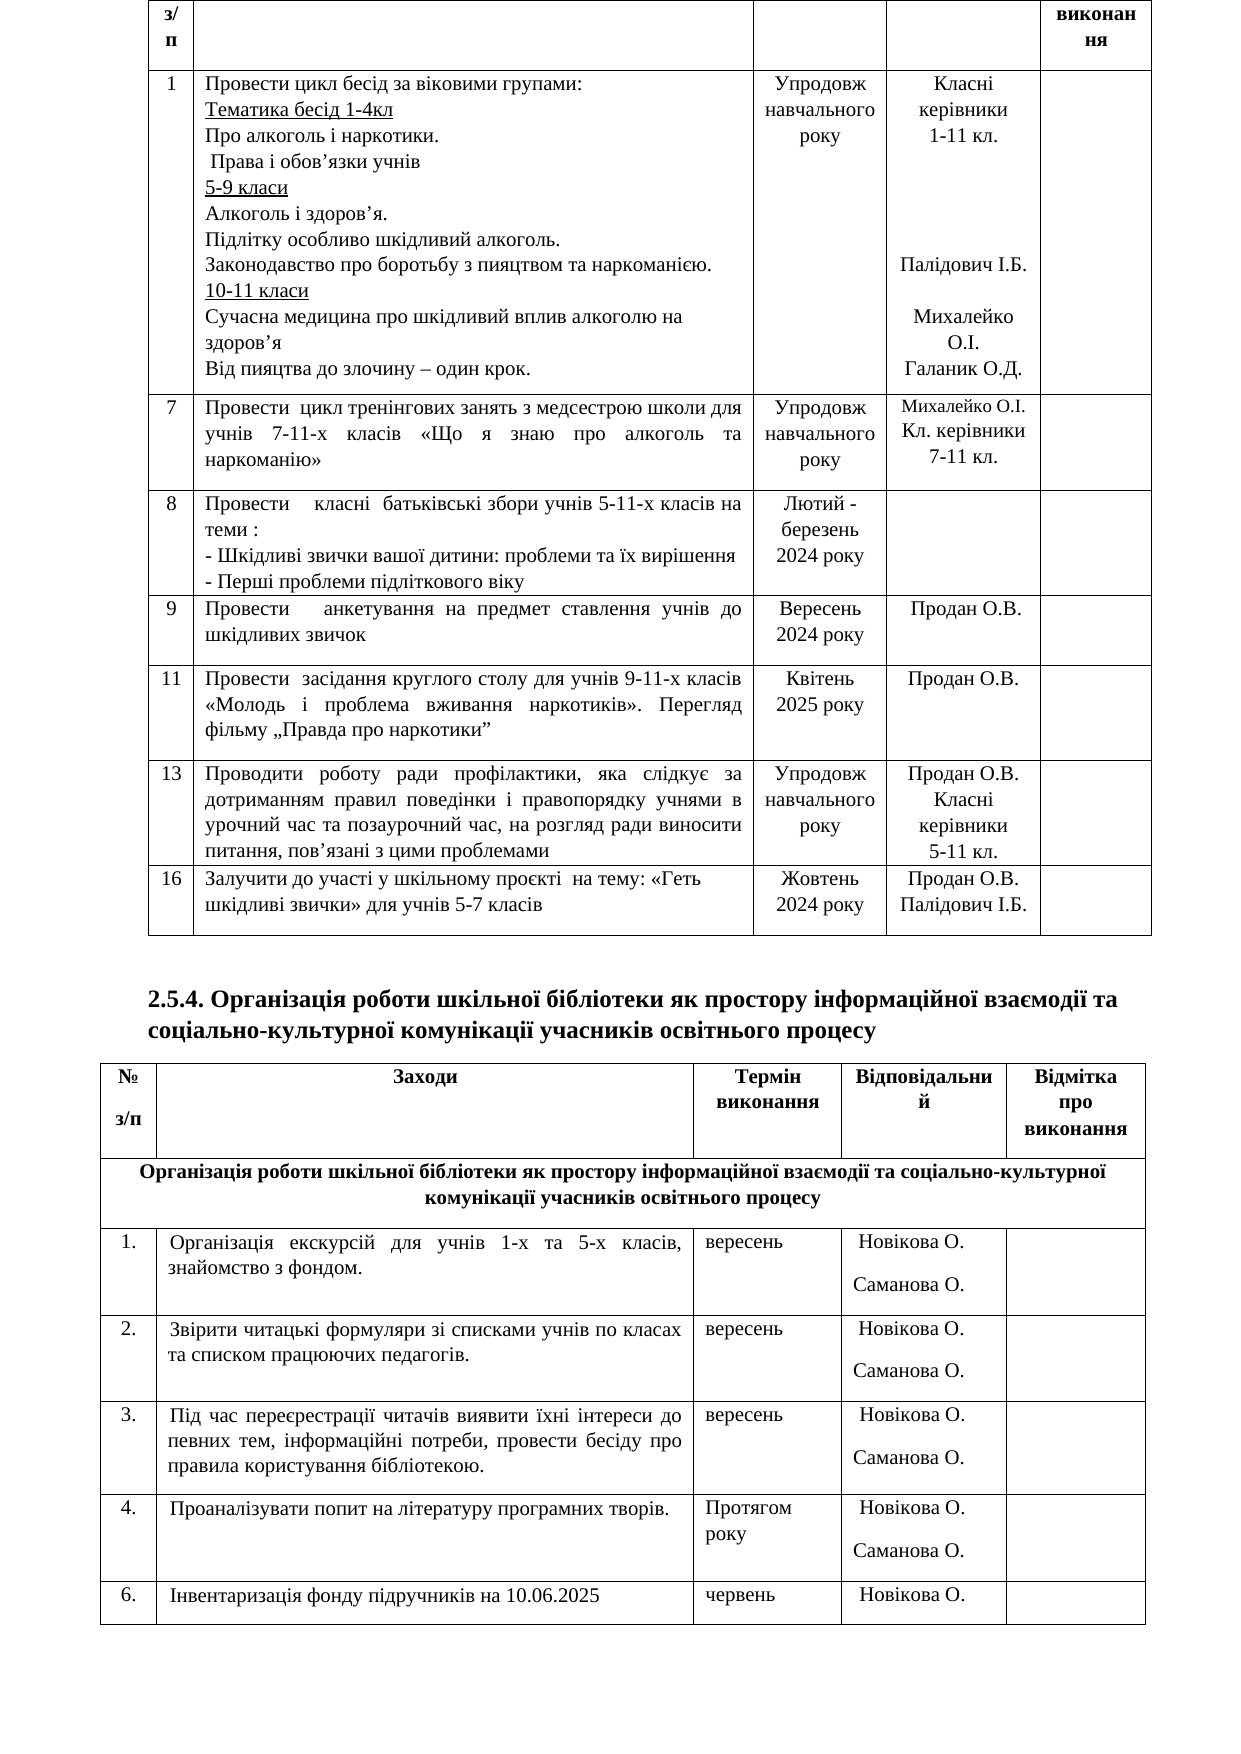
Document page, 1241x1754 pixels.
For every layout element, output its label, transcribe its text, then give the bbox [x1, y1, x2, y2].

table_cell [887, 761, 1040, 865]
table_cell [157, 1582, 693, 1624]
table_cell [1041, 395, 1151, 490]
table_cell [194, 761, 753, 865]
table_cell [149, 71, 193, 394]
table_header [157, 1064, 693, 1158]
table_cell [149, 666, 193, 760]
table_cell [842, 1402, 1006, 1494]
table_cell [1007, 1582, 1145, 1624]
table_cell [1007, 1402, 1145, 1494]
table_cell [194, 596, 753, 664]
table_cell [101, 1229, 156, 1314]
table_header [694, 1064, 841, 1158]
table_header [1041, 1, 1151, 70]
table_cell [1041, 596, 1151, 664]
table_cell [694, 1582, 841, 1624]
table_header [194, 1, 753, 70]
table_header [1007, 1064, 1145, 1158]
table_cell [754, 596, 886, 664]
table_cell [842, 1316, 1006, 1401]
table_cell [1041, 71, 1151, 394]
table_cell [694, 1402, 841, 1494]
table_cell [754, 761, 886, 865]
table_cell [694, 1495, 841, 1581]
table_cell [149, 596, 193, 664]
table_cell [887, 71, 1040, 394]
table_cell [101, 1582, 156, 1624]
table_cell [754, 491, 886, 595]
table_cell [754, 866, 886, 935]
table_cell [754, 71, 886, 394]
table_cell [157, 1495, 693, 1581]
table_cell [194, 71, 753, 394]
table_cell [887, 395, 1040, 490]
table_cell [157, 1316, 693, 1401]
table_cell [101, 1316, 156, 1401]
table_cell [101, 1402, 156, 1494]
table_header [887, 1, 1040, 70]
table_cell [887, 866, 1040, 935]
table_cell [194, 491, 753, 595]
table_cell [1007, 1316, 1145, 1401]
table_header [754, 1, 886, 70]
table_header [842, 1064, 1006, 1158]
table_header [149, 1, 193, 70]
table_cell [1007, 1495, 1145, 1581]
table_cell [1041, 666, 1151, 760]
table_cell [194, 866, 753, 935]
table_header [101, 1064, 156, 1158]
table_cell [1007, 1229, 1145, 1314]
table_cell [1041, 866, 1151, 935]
text 2.5.4. Організація роботи шкільної бібліотеки як простору інформаційної взаємодії та соціально-культурної комунікації учасників освітнього процесу [148, 984, 1152, 1043]
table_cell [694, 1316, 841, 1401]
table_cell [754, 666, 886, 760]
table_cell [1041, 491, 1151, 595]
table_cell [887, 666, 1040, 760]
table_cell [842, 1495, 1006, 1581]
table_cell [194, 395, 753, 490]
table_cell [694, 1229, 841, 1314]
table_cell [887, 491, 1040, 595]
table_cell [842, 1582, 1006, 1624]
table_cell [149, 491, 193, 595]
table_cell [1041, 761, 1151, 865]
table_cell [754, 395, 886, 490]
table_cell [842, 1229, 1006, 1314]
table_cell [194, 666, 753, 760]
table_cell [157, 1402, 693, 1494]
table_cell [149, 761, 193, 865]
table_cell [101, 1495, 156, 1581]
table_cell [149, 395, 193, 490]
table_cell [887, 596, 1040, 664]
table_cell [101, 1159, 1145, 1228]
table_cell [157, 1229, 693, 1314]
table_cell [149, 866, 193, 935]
